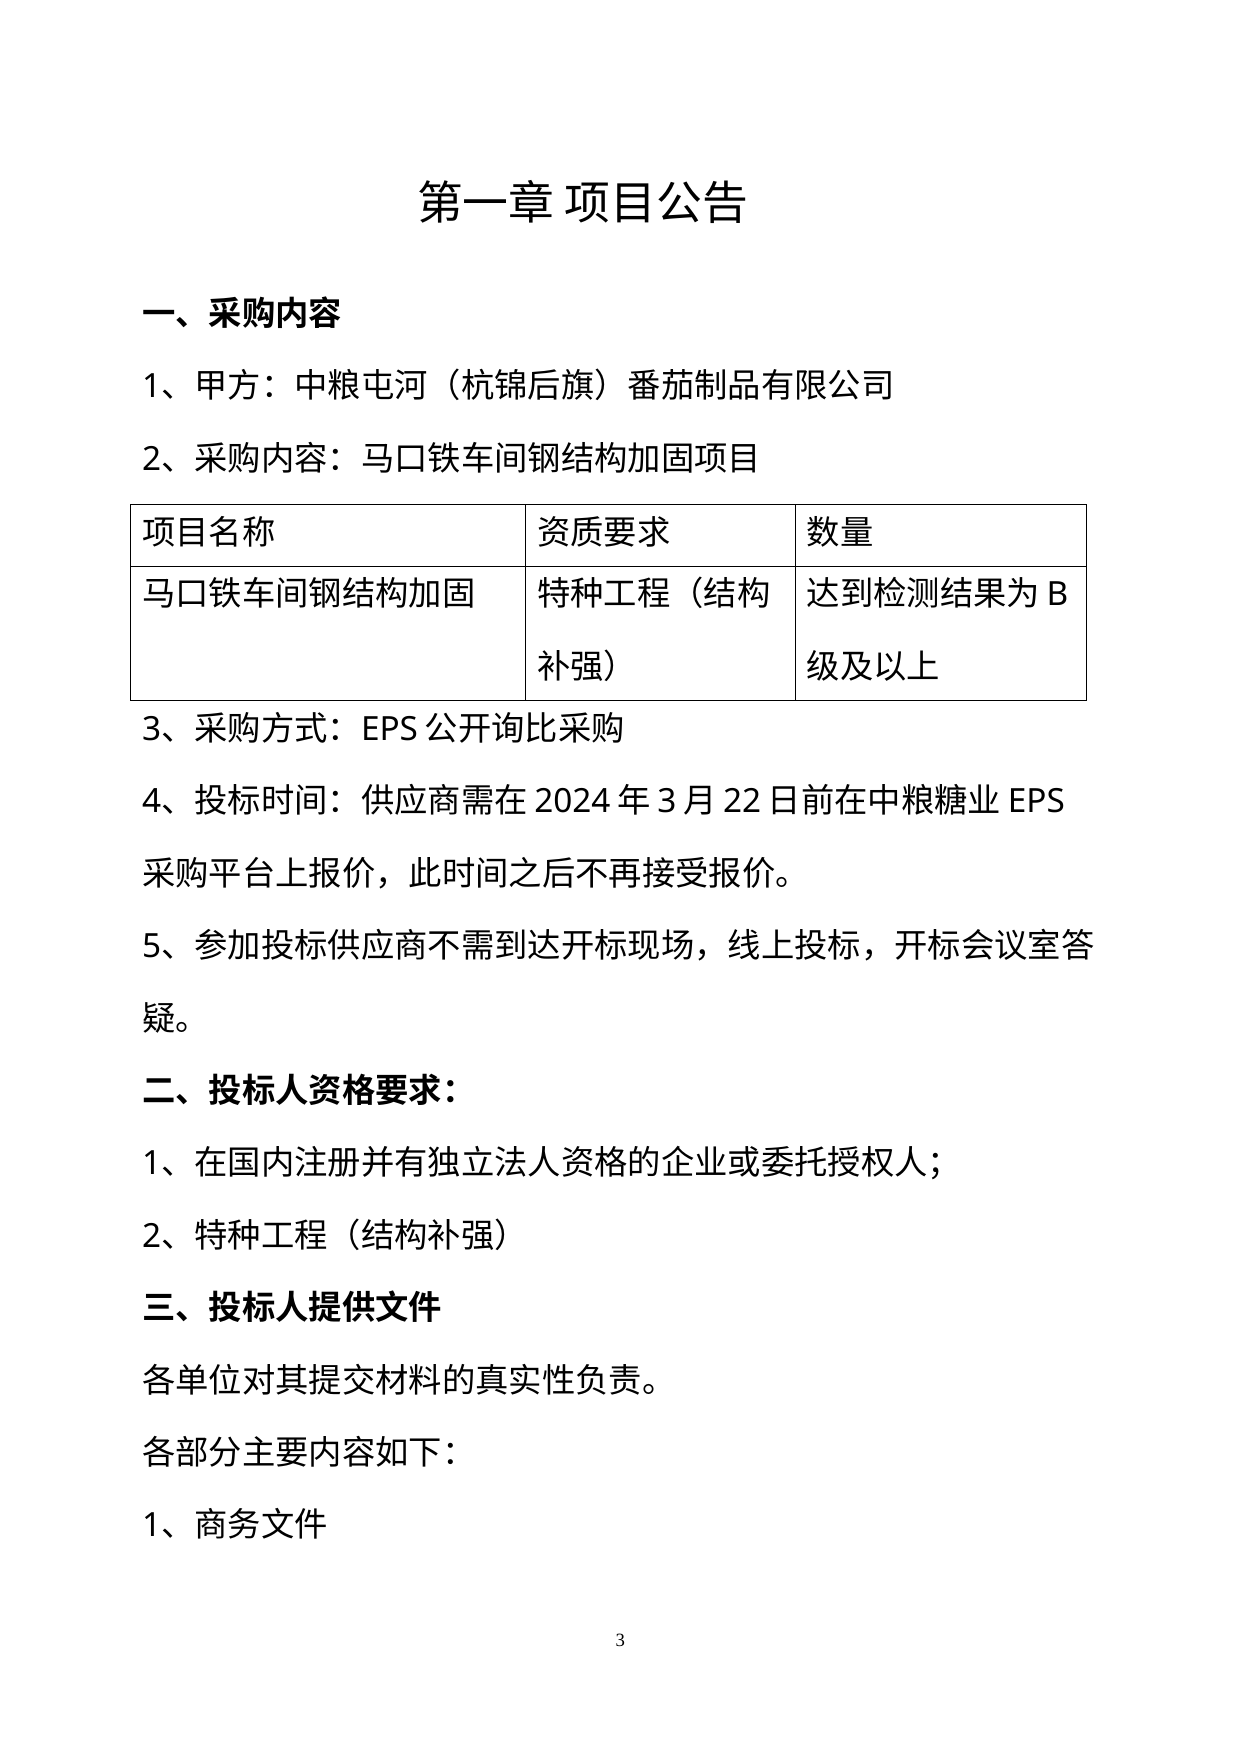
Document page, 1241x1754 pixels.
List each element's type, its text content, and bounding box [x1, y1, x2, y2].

table_header 项目名称 [131, 505, 525, 566]
text 1、甲方：中粮屯河（杭锦后旗）番茄制品有限公司 [142, 359, 1098, 408]
text 4、投标时间：供应商需在2024年3月22日前在中粮糖业EPS采购平台上报价，此时间之后不再接受报价。 [142, 774, 1098, 895]
table_header 数量 [796, 505, 1086, 566]
text 各单位对其提交材料的真实性负责。 [142, 1353, 1098, 1402]
table_header 资质要求 [526, 505, 795, 566]
text 三、投标人提供文件 [142, 1281, 1098, 1329]
table_cell 马口铁车间钢结构加固 [131, 567, 525, 700]
text 2、特种工程（结构补强） [142, 1208, 1098, 1257]
text 各部分主要内容如下： [142, 1426, 1098, 1474]
text 一、采购内容 [142, 287, 1098, 335]
text 1、商务文件 [142, 1498, 1098, 1546]
text 5、参加投标供应商不需到达开标现场，线上投标，开标会议室答疑。 [142, 919, 1098, 1039]
text 1、在国内注册并有独立法人资格的企业或委托授权人； [142, 1136, 1098, 1184]
text 第一章 项目公告 [142, 174, 1098, 231]
table_cell 特种工程（结构补强） [526, 567, 795, 700]
text 3、采购方式：EPS公开询比采购 [142, 701, 1098, 750]
text 2、采购内容：马口铁车间钢结构加固项目 [142, 432, 1098, 480]
table_cell 达到检测结果为B级及以上 [796, 567, 1086, 700]
text 二、投标人资格要求： [142, 1064, 1098, 1112]
